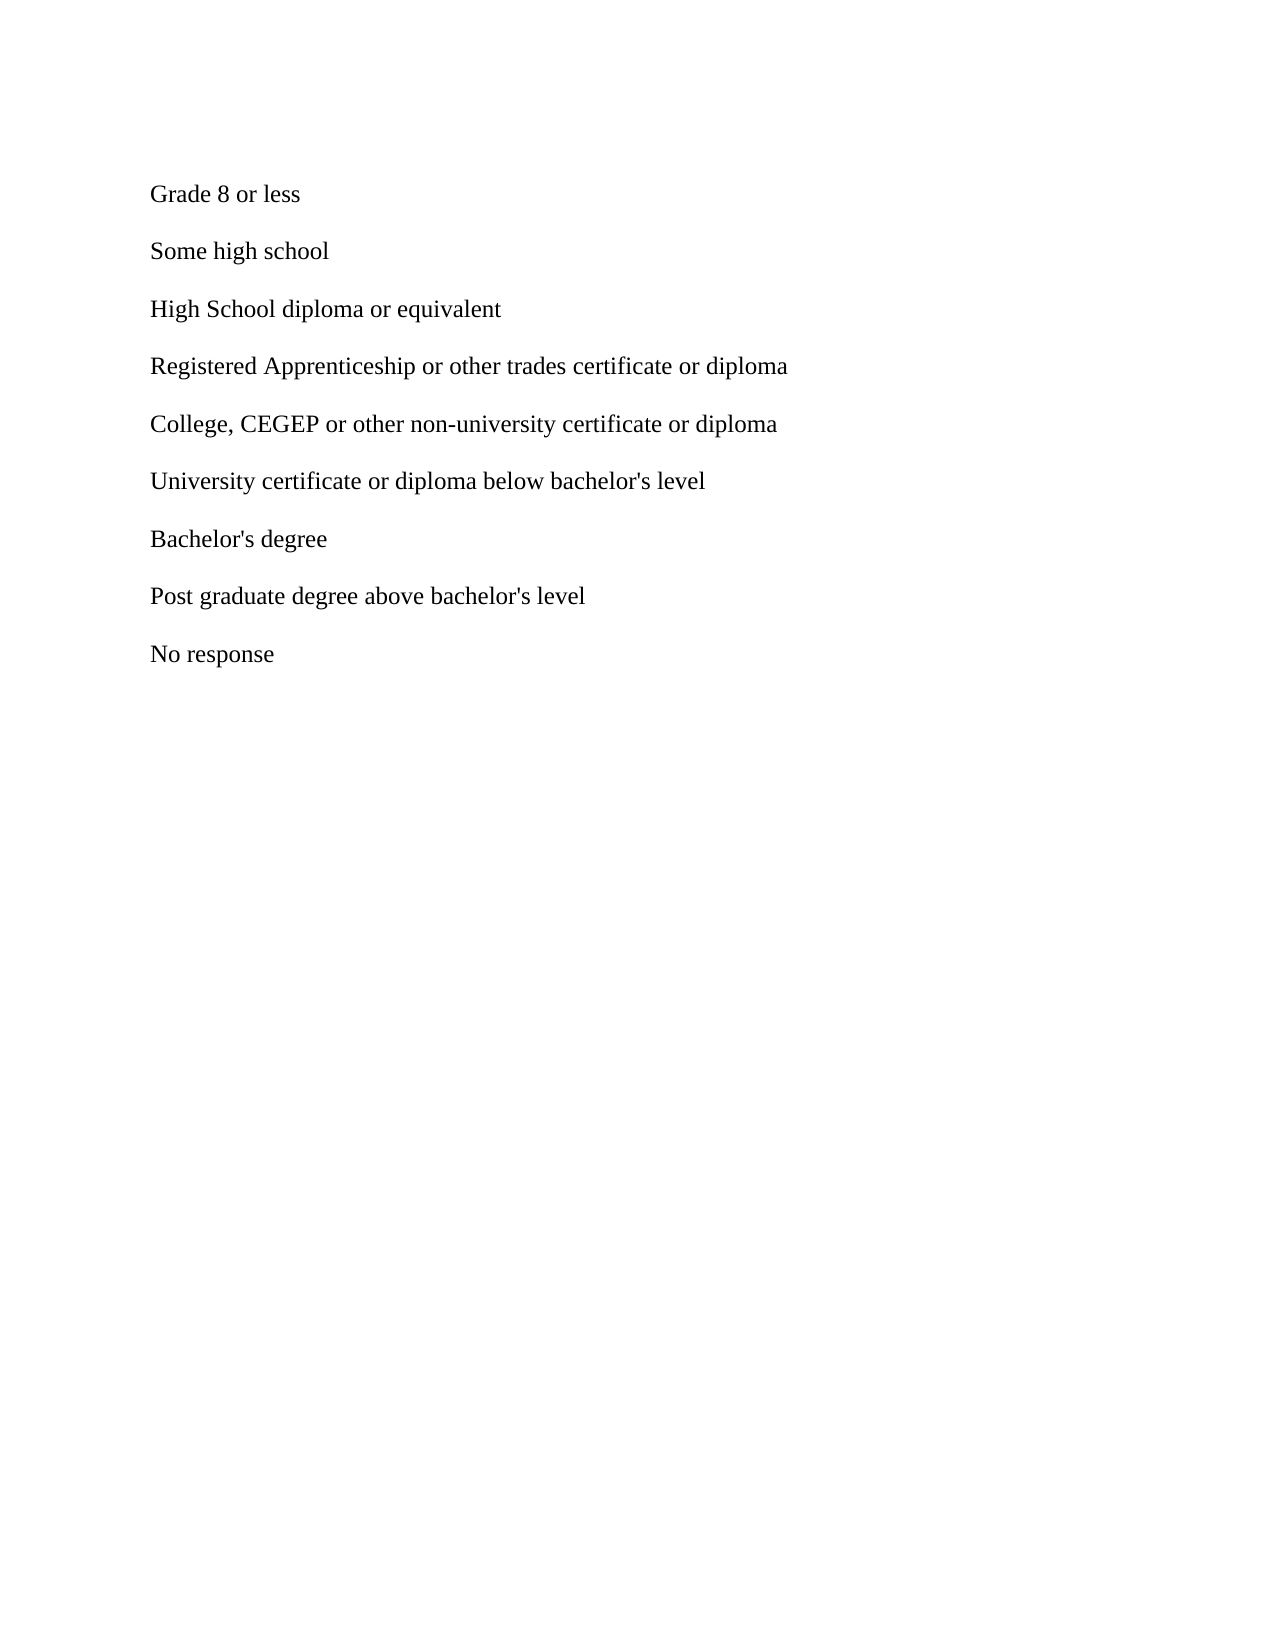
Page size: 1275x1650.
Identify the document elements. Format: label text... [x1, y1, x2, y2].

text Post graduate degree above bachelor's level [150, 581, 1125, 610]
text College, CEGEP or other non-university certificate or diploma [150, 409, 1125, 437]
text Grade 8 or less [150, 179, 1125, 207]
text Bachelor's degree [150, 524, 1125, 552]
text No response [150, 639, 1125, 667]
text Registered Apprenticeship or other trades certificate or diploma [150, 351, 1125, 380]
text University certificate or diploma below bachelor's level [150, 466, 1125, 495]
text Some high school [150, 236, 1125, 265]
text High School diploma or equivalent [150, 294, 1125, 322]
